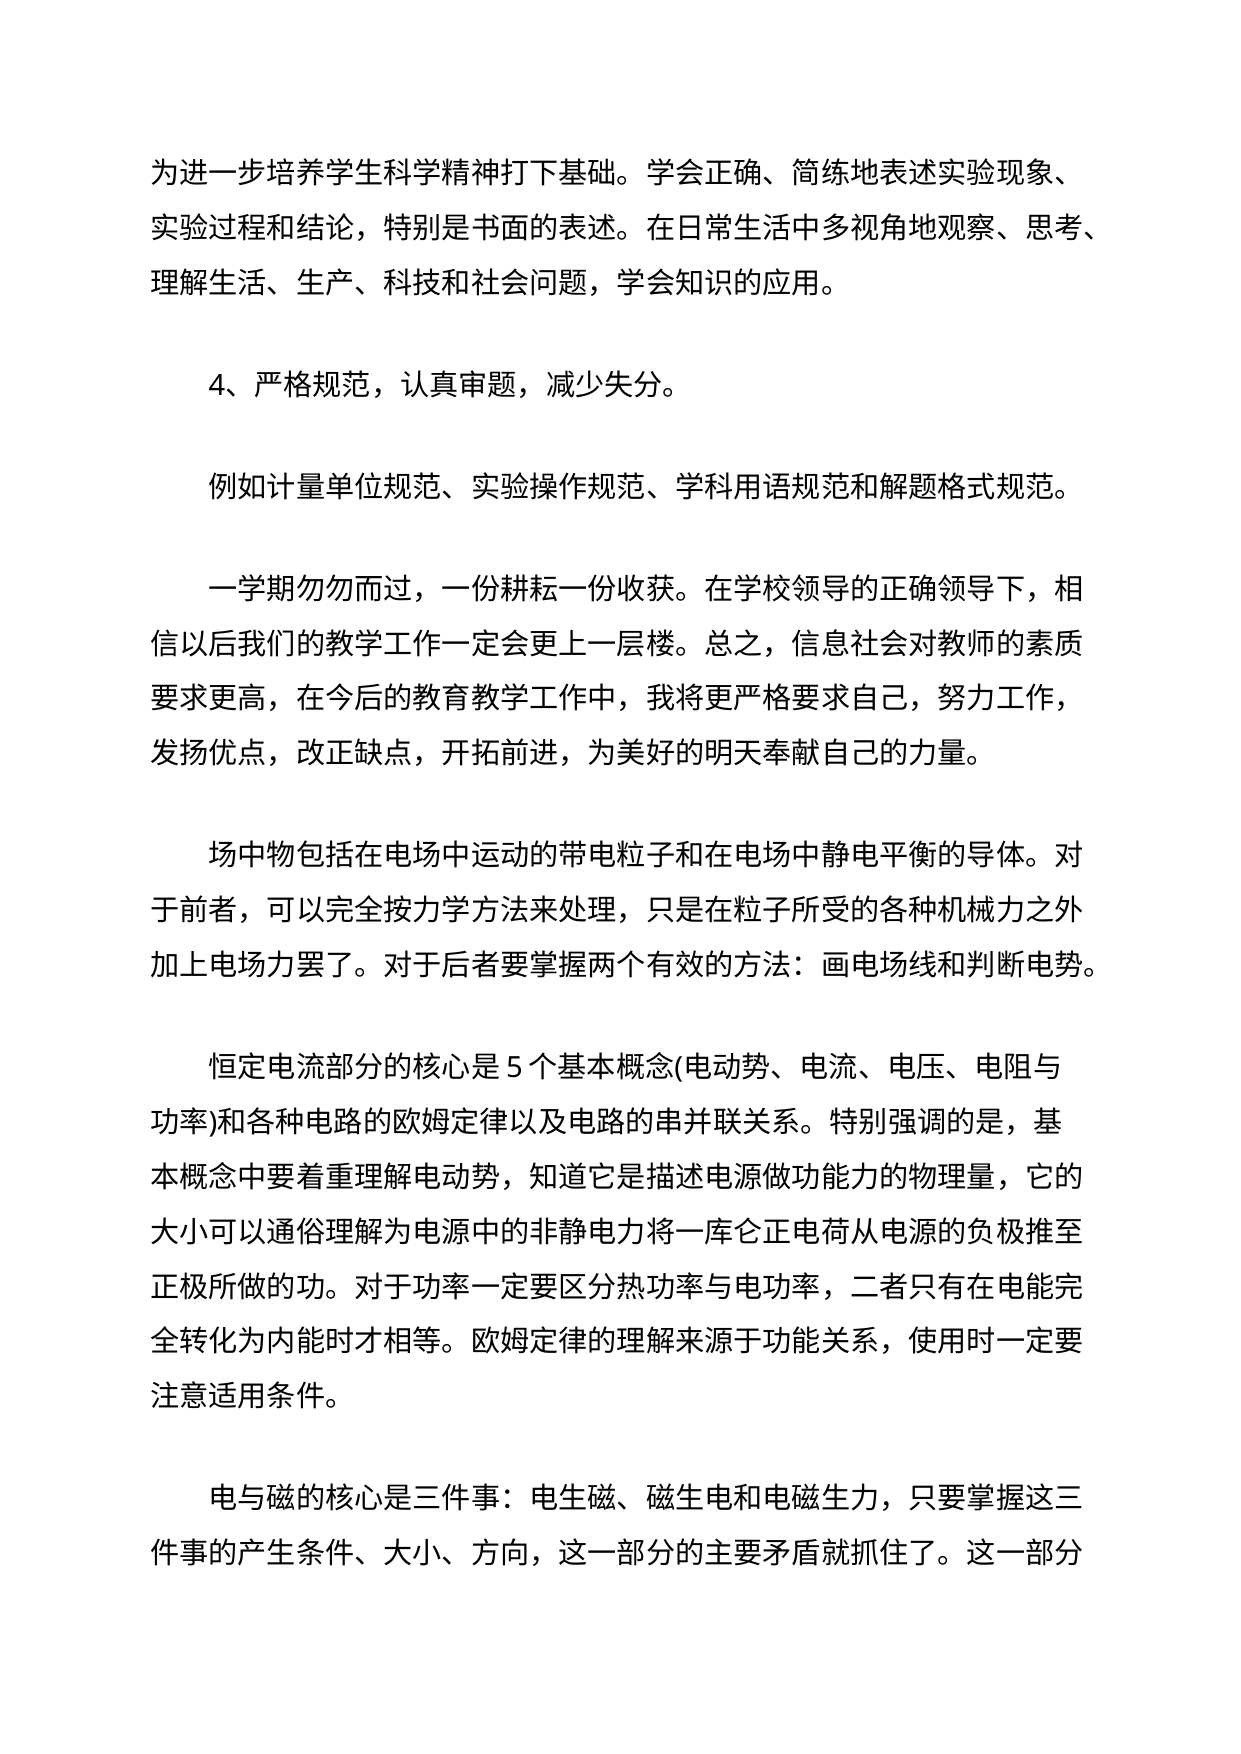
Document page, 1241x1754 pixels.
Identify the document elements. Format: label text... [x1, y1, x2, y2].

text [150, 150, 1090, 302]
text 一学期勿勿而过，一份耕耘一份收获。在学校领导的正确领导下，相信以后我们的教学工作一定会更上一层楼。总之，信息社会对教师的素质要求更高，在今后的教育教学工作中，我将更严格要求自己，努力工作，发扬优点，改正缺点，开拓前进，为美好的明天奉献自己的力量。 [150, 565, 1090, 772]
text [150, 1475, 1090, 1572]
text 例如计量单位规范、实验操作规范、学科用语规范和解题格式规范。 [150, 463, 1090, 506]
text 恒定电流部分的核心是5个基本概念(电动势、电流、电压、电阻与功率)和各种电路的欧姆定律以及电路的串并联关系。特别强调的是，基本概念中要着重理解电动势，知道它是描述电源做功能力的物理量，它的大小可以通俗理解为电源中的非静电力将一库仑正电荷从电源的负极推至正极所做的功。对于功率一定要区分热功率与电功率，二者只有在电能完全转化为内能时才相等。欧姆定律的理解来源于功能关系，使用时一定要注意适用条件。 [150, 1043, 1090, 1415]
text 4、严格规范，认真审题，减少失分。 [150, 362, 1090, 404]
text 场中物包括在电场中运动的带电粒子和在电场中静电平衡的导体。对于前者，可以完全按力学方法来处理，只是在粒子所受的各种机械力之外加上电场力罢了。对于后者要掌握两个有效的方法：画电场线和判断电势。 [150, 832, 1090, 984]
